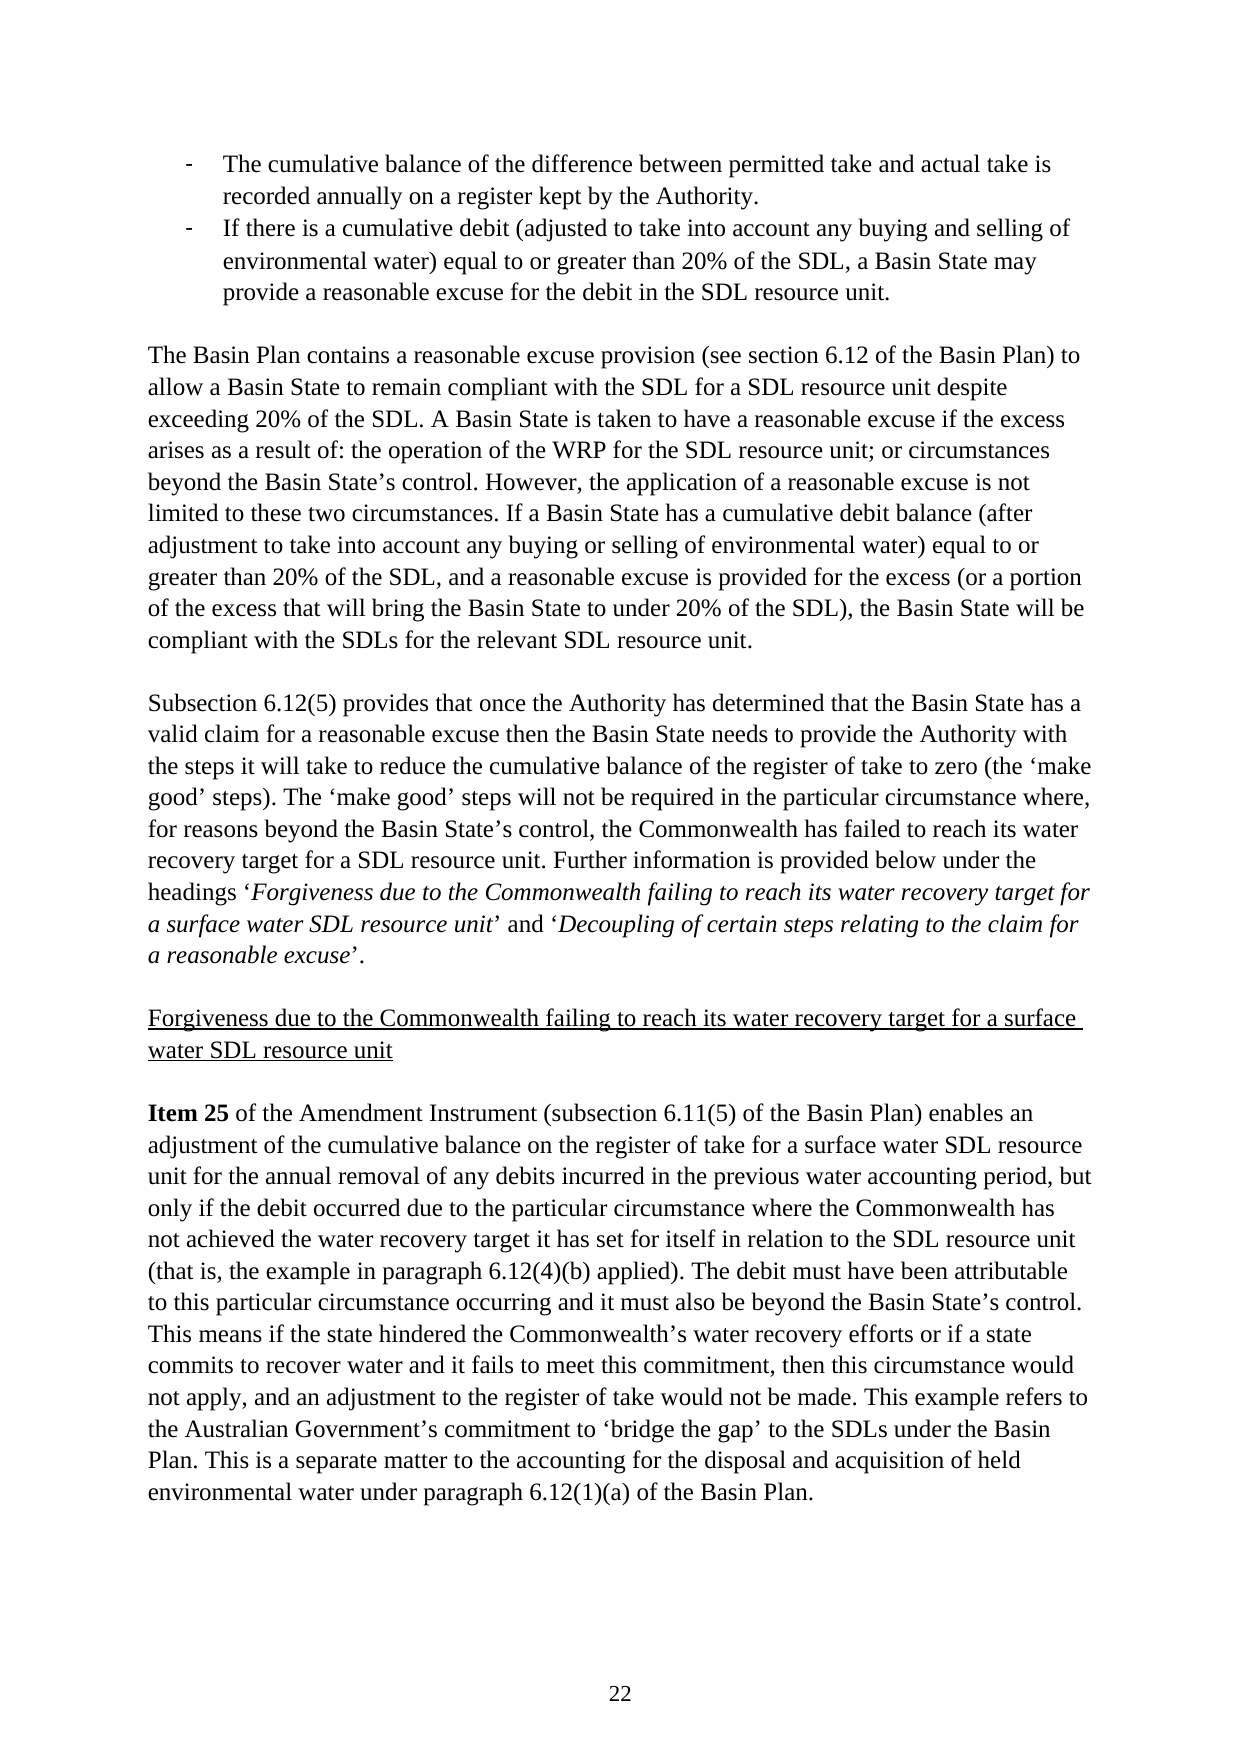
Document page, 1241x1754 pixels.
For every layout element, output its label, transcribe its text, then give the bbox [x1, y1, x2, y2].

list The cumulative balance of the difference between permitted take and actual take is recorded annually on a register kept by the Authority. [185, 148, 1092, 210]
text Forgiveness due to the Commonwealth failing to reach its water recovery target for a surface water SDL resource unit [148, 1003, 1092, 1064]
text The Basin Plan contains a reasonable excuse provision (see section 6.12 of the Basin Plan) to allow a Basin State to remain compliant with the SDL for a SDL resource unit despite exceeding 20% of the SDL. A Basin State is taken to have a reasonable excuse if the excess arises as a result of: the operation of the WRP for the SDL resource unit; or circumstances beyond the Basin State’s control. However, the application of a reasonable excuse is not limited to these two circumstances. If a Basin State has a cumulative debit balance (after adjustment to take into account any buying or selling of environmental water) equal to or greater than 20% of the SDL, and a reasonable excuse is provided for the excess (or a portion of the excess that will bring the Basin State to under 20% of the SDL), the Basin State will be compliant with the SDLs for the relevant SDL resource unit. [148, 341, 1092, 653]
text Item 25 of the Amendment Instrument (subsection 6.11(5) of the Basin Plan) enables an adjustment of the cumulative balance on the register of take for a surface water SDL resource unit for the annual removal of any debits incurred in the previous water accounting period, but only if the debit occurred due to the particular circumstance where the Commonwealth has not achieved the water recovery target it has set for itself in relation to the SDL resource unit (that is, the example in paragraph 6.12(4)(b) applied). The debit must have been attributable to this particular circumstance occurring and it must also be beyond the Basin State’s control. This means if the state hindered the Commonwealth’s water recovery efforts or if a state commits to recover water and it fails to meet this commitment, then this circumstance would not apply, and an adjustment to the register of take would not be made. This example refers to the Australian Government’s commitment to ‘bridge the gap’ to the SDLs under the Basin Plan. This is a separate matter to the accounting for the disposal and acquisition of held environmental water under paragraph 6.12(1)(a) of the Basin Plan. [148, 1098, 1092, 1506]
text Subsection 6.12(5) provides that once the Authority has determined that the Basin State has a valid claim for a reasonable excuse then the Basin State needs to provide the Authority with the steps it will take to reduce the cumulative balance of the register of take to zero (the ‘make good’ steps). The ‘make good’ steps will not be required in the particular circumstance where, for reasons beyond the Basin State’s control, the Commonwealth has failed to reach its water recovery target for a SDL resource unit. Further information is provided below under the headings ‘Forgiveness due to the Commonwealth failing to reach its water recovery target for a surface water SDL resource unit’ and ‘Decoupling of certain steps relating to the claim for a reasonable excuse’. [148, 688, 1092, 969]
list If there is a cumulative debit (adjusted to take into account any buying and selling of environmental water) equal to or greater than 20% of the SDL, a Basin State may provide a reasonable excuse for the debit in the SDL resource unit. [185, 213, 1092, 306]
